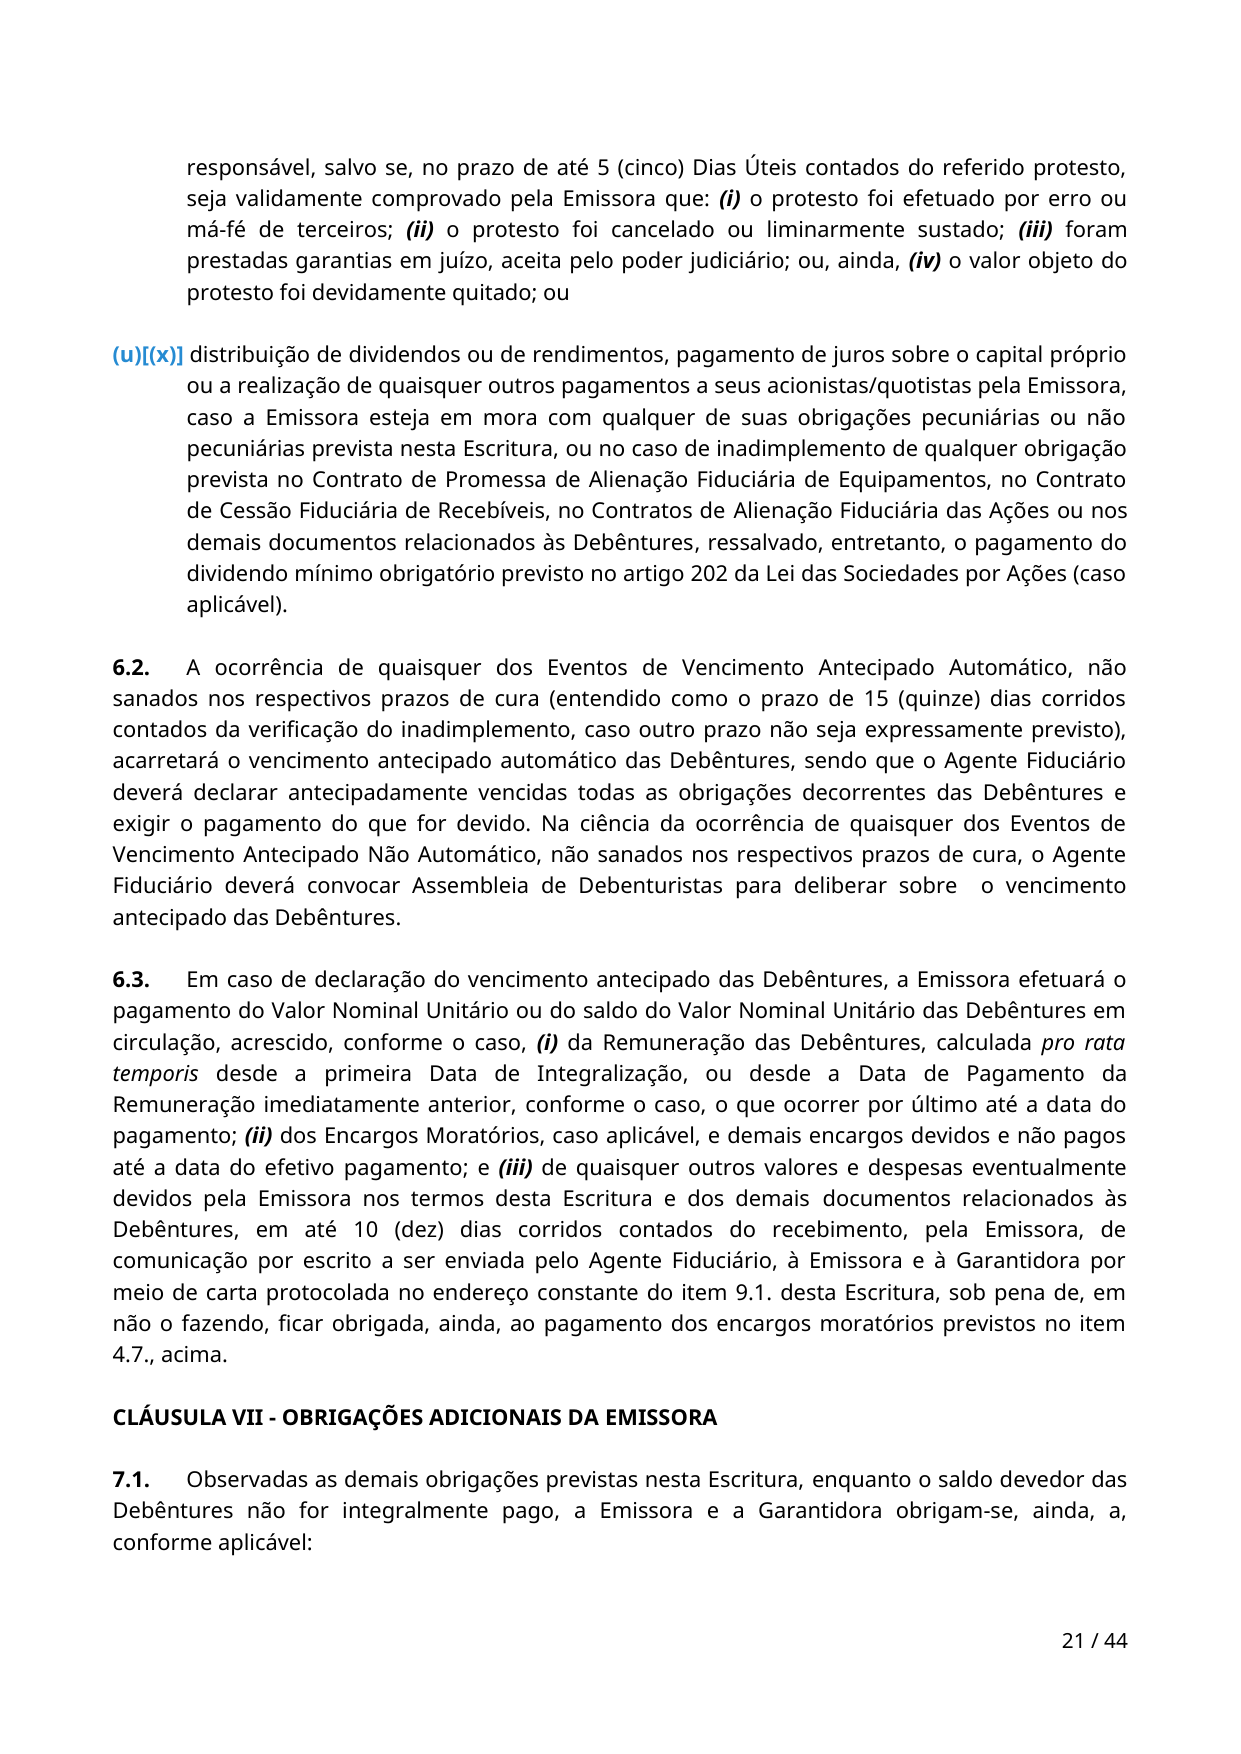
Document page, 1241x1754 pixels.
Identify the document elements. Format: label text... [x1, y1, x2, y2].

list distribuição de dividendos ou de rendimentos, pagamento de juros sobre o capital próprio ou a realização de quaisquer outros pagamentos a seus acionistas/quotistas pela Emissora, caso a Emissora esteja em mora com qualquer de suas obrigações pecuniárias ou não pecuniárias prevista nesta Escritura, ou no caso de inadimplemento de qualquer obrigação prevista no Contrato de Promessa de Alienação Fiduciária de Equipamentos, no Contrato de Cessão Fiduciária de Recebíveis, no Contratos de Alienação Fiduciária das Ações ou nos demais documentos relacionados às Debêntures, ressalvado, entretanto, o pagamento do dividendo mínimo obrigatório previsto no artigo 202 da Lei das Sociedades por Ações (caso aplicável). [112, 337, 1128, 619]
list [112, 150, 1128, 306]
text 7.1. Observadas as demais obrigações previstas nesta Escritura, enquanto o saldo devedor das Debêntures não for integralmente pago, a Emissora e a Garantidora obrigam-se, ainda, a, conforme aplicável: [112, 1462, 1128, 1556]
text 6.2. A ocorrência de quaisquer dos Eventos de Vencimento Antecipado Automático, não sanados nos respectivos prazos de cura (entendido como o prazo de 15 (quinze) dias corridos contados da verificação do inadimplemento, caso outro prazo não seja expressamente previsto), acarretará o vencimento antecipado automático das Debêntures, sendo que o Agente Fiduciário deverá declarar antecipadamente vencidas todas as obrigações decorrentes das Debêntures e exigir o pagamento do que for devido. Na ciência da ocorrência de quaisquer dos Eventos de Vencimento Antecipado Não Automático, não sanados nos respectivos prazos de cura, o Agente Fiduciário deverá convocar Assembleia de Debenturistas para deliberar sobre o vencimento antecipado das Debêntures. [112, 650, 1128, 931]
text 6.3. Em caso de declaração do vencimento antecipado das Debêntures, a Emissora efetuará o pagamento do Valor Nominal Unitário ou do saldo do Valor Nominal Unitário das Debêntures em circulação, acrescido, conforme o caso, (i) da Remuneração das Debêntures, calculada pro rata temporis desde a primeira Data de Integralização, ou desde a Data de Pagamento da Remuneração imediatamente anterior, conforme o caso, o que ocorrer por último até a data do pagamento; (ii) dos Encargos Moratórios, caso aplicável, e demais encargos devidos e não pagos até a data do efetivo pagamento; e (iii) de quaisquer outros valores e despesas eventualmente devidos pela Emissora nos termos desta Escritura e dos demais documentos relacionados às Debêntures, em até 10 (dez) dias corridos contados do recebimento, pela Emissora, de comunicação por escrito a ser enviada pelo Agente Fiduciário, à Emissora e à Garantidora por meio de carta protocolada no endereço constante do item 9.1. desta Escritura, sob pena de, em não o fazendo, ficar obrigada, ainda, ao pagamento dos encargos moratórios previstos no item 4.7., acima. [112, 962, 1128, 1369]
subtitle CLÁUSULA VII - OBRIGAÇÕES ADICIONAIS DA EMISSORA [112, 1400, 1128, 1431]
